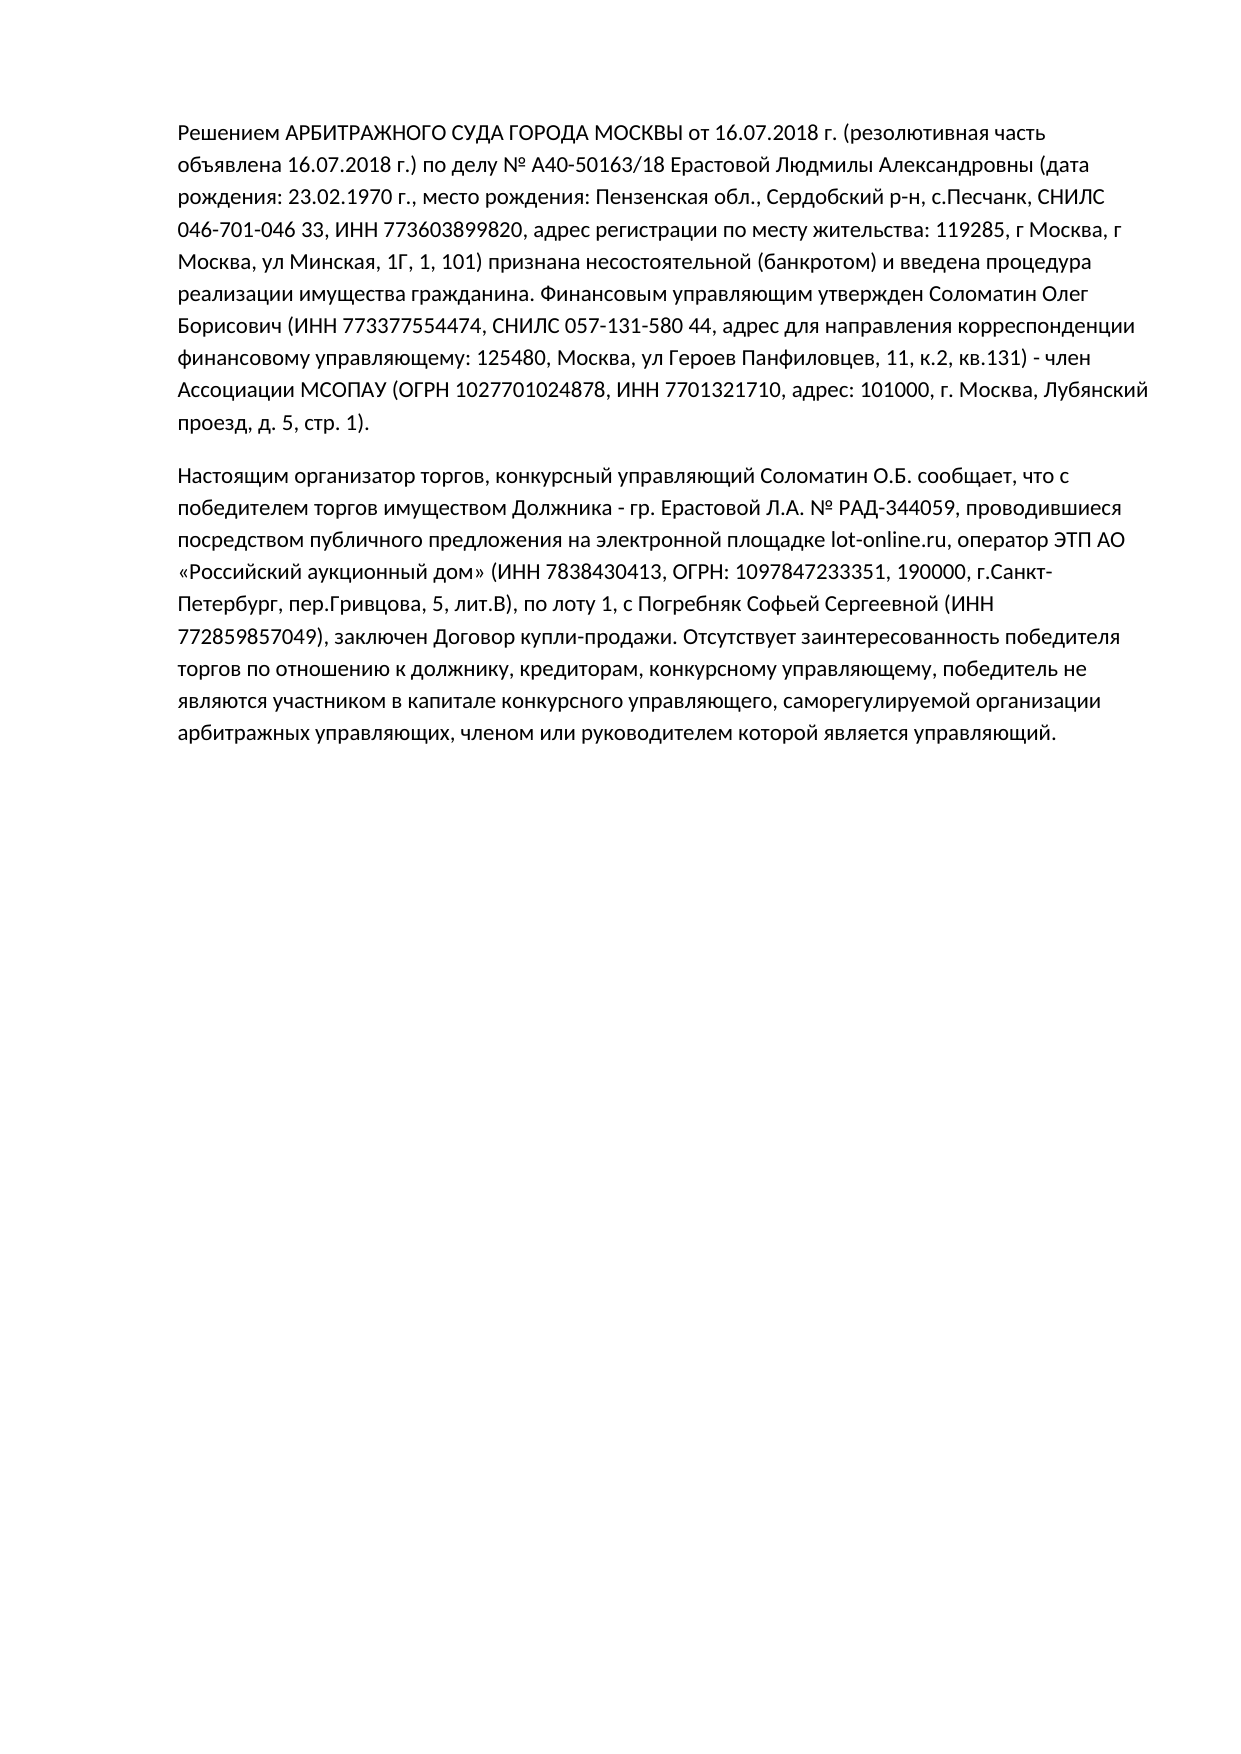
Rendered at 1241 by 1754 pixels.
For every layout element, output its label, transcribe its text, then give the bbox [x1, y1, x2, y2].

text Решением АРБИТРАЖНОГО СУДА ГОРОДА МОСКВЫ от 16.07.2018 г. (резолютивная часть объявлена 16.07.2018 г.) по делу № А40-50163/18 Ерастовой Людмилы Александровны (дата рождения: 23.02.1970 г., место рождения: Пензенская обл., Сердобский р-н, с.Песчанк, СНИЛС 046-701-046 33, ИНН 773603899820, адрес регистрации по месту жительства: 119285, г Москва, г Москва, ул Минская, 1Г, 1, 101) признана несостоятельной (банкротом) и введена процедура реализации имущества гражданина. Финансовым управляющим утвержден Соломатин Олег Борисович (ИНН 773377554474, СНИЛС 057-131-580 44, адрес для направления корреспонденции финансовому управляющему: 125480, Москва, ул Героев Панфиловцев, 11, к.2, кв.131) - член Ассоциации МСОПАУ (ОГРН 1027701024878, ИНН 7701321710, адрес: 101000, г. Москва, Лубянский проезд, д. 5, стр. 1). [177, 118, 1152, 436]
text Настоящим организатор торгов, конкурсный управляющий Соломатин О.Б. сообщает, что с победителем торгов имуществом Должника - гр. Ерастовой Л.А. № РАД-344059, проводившиеся посредством публичного предложения на электронной площадке lot-online.ru, оператор ЭТП АО «Российский аукционный дом» (ИНН 7838430413, ОГРН: 1097847233351, 190000, г.Санкт-Петербург, пер.Гривцова, 5, лит.В), по лоту 1, с Погребняк Софьей Сергеевной (ИНН 772859857049), заключен Договор купли-продажи. Отсутствует заинтересованность победителя торгов по отношению к должнику, кредиторам, конкурсному управляющему, победитель не являются участником в капитале конкурсного управляющего, саморегулируемой организации арбитражных управляющих, членом или руководителем которой является управляющий. [177, 461, 1152, 746]
